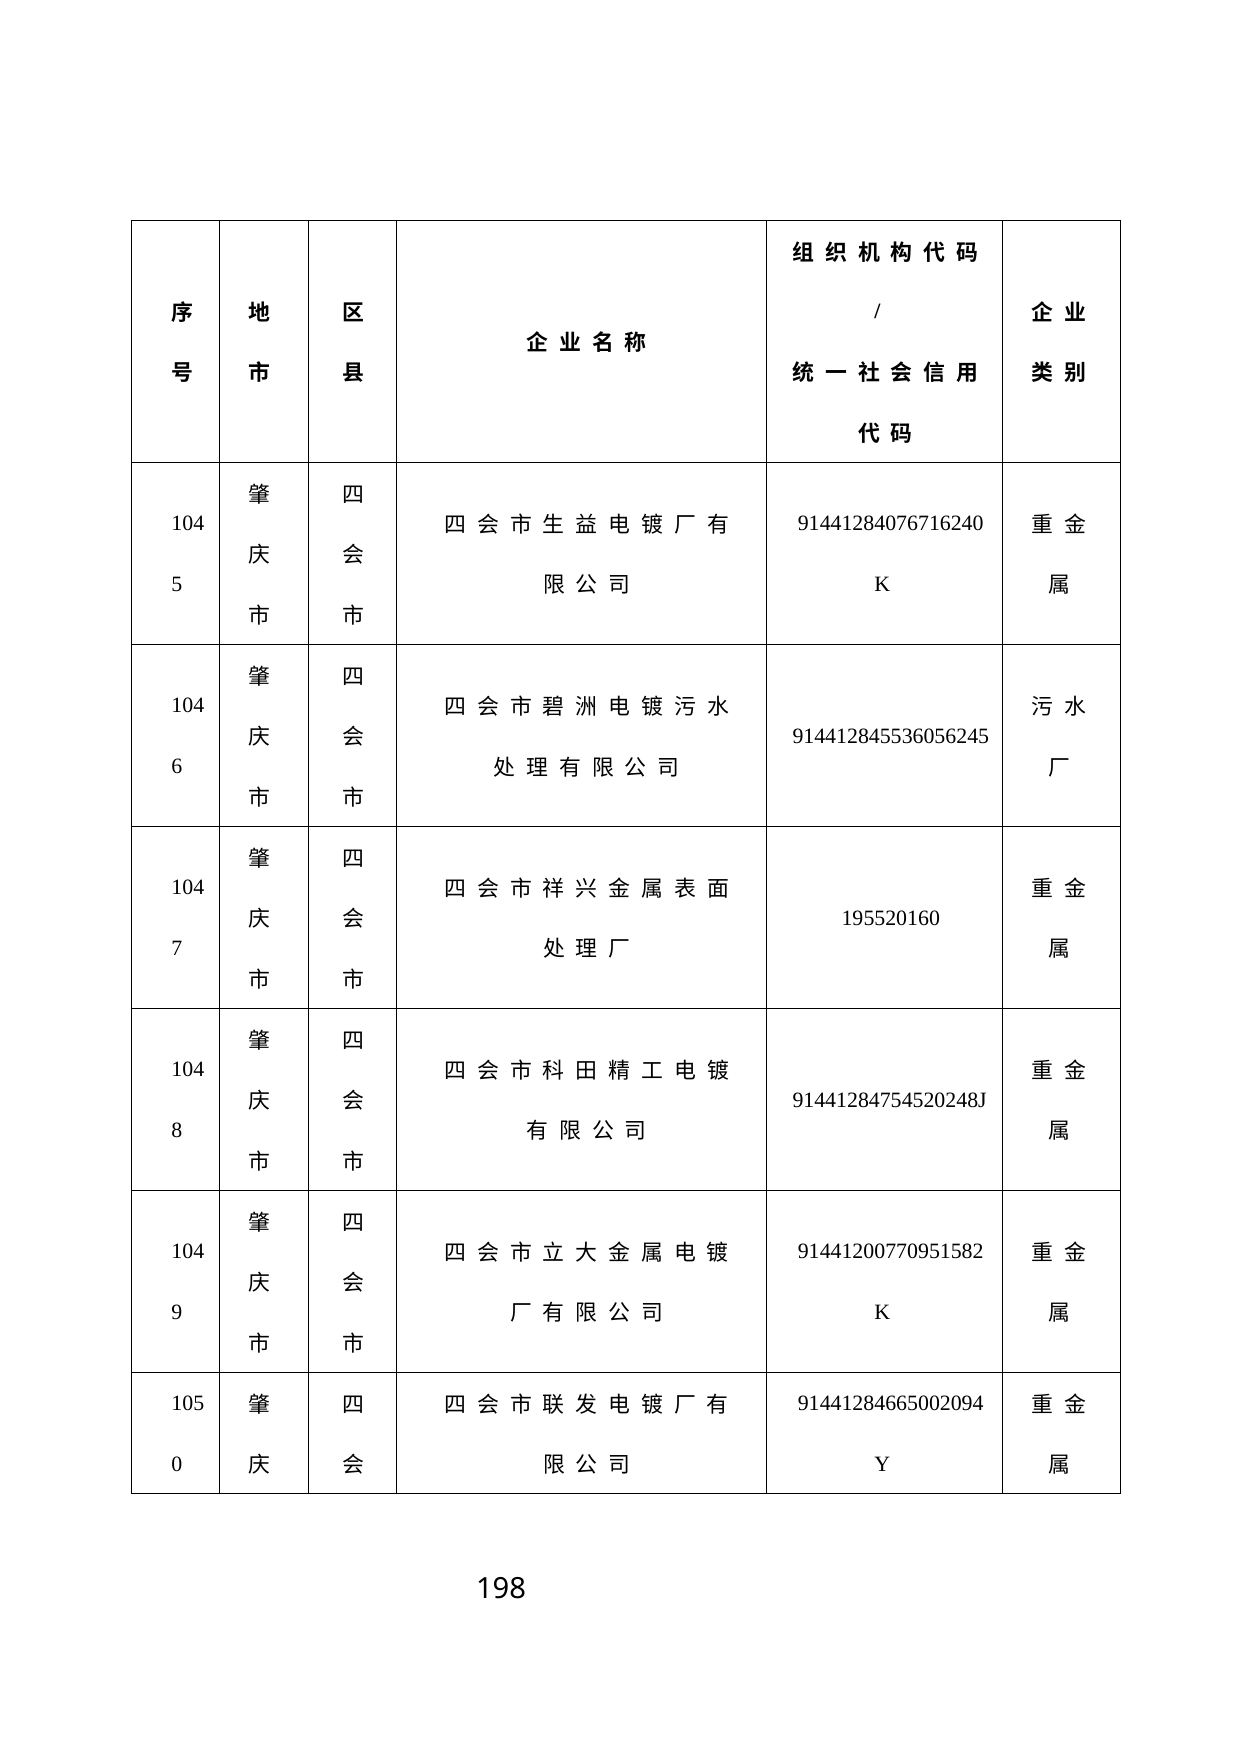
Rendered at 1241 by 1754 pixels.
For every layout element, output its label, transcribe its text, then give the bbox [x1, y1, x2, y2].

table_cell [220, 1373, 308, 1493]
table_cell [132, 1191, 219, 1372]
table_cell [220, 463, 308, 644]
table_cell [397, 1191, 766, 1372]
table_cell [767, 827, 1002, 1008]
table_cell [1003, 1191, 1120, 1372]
table_header 组织机构代码/ 统一社会信用代码 [767, 221, 1002, 462]
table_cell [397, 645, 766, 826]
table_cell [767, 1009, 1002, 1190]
table_header 地市 [220, 221, 308, 462]
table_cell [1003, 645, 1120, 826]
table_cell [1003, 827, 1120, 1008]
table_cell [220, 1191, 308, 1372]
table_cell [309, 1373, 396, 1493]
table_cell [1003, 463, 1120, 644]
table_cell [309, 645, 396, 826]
table_header 区县 [309, 221, 396, 462]
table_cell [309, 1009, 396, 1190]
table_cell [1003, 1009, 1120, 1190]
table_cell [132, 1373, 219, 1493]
table_header 序号 [132, 221, 219, 462]
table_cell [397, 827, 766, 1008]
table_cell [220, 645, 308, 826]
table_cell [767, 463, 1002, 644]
table_header 企业名称 [397, 221, 766, 462]
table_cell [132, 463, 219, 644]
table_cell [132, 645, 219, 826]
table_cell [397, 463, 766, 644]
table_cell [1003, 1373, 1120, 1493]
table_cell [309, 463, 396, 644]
table_header 企业类别 [1003, 221, 1120, 462]
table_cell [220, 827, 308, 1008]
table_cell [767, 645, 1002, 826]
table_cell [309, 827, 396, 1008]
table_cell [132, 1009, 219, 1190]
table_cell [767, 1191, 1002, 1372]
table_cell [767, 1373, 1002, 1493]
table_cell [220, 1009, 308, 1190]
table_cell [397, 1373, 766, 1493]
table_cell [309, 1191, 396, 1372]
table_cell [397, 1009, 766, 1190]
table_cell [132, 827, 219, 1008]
